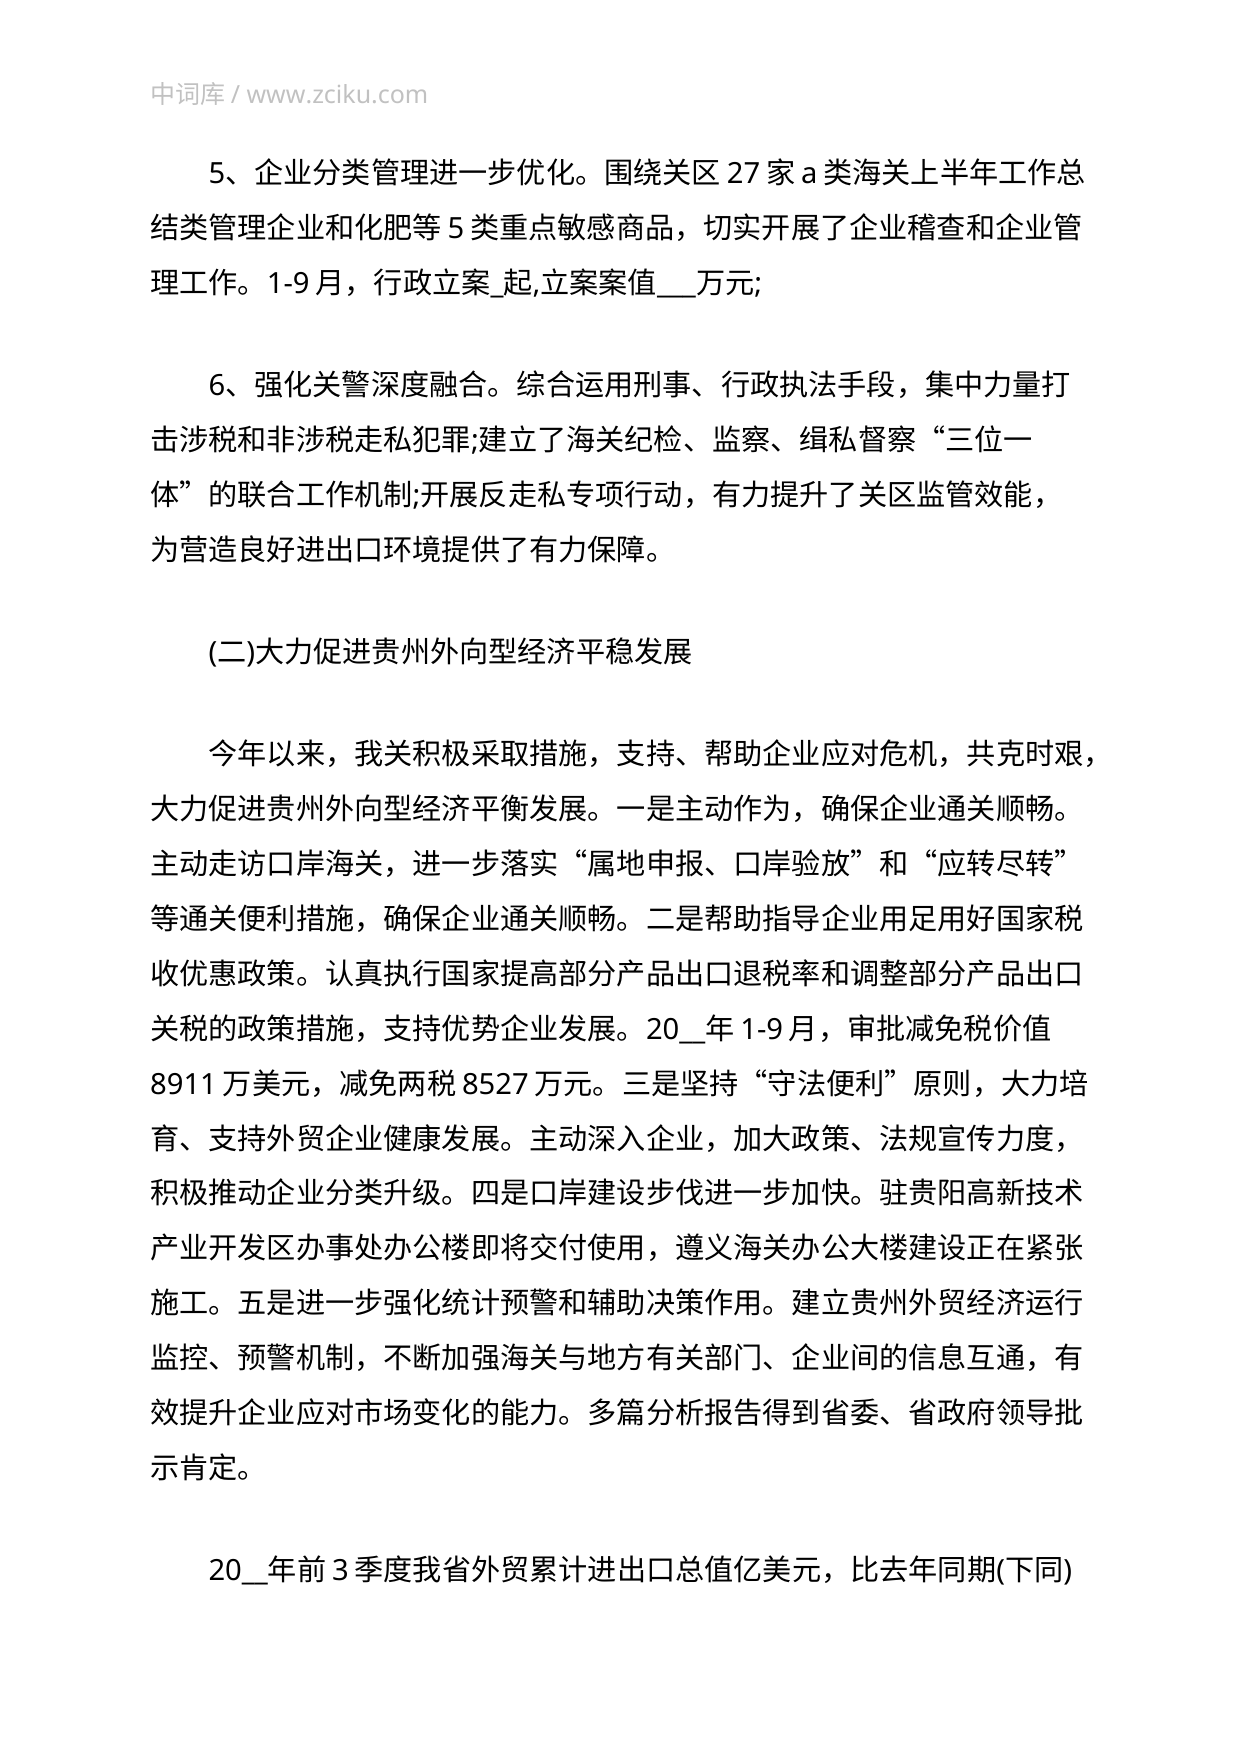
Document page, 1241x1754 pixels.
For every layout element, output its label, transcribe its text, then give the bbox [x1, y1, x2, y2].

text 5、企业分类管理进一步优化。围绕关区27家a类海关上半年工作总结类管理企业和化肥等5类重点敏感商品，切实开展了企业稽查和企业管理工作。1-9月，行政立案_起,立案案值___万元; [150, 150, 1090, 302]
text 6、强化关警深度融合。综合运用刑事、行政执法手段，集中力量打击涉税和非涉税走私犯罪;建立了海关纪检、监察、缉私督察“三位一体”的联合工作机制;开展反走私专项行动，有力提升了关区监管效能，为营造良好进出口环境提供了有力保障。 [150, 362, 1090, 569]
text (二)大力促进贵州外向型经济平稳发展 [150, 629, 1090, 671]
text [150, 1546, 1090, 1589]
text 今年以来，我关积极采取措施，支持、帮助企业应对危机，共克时艰，大力促进贵州外向型经济平衡发展。一是主动作为，确保企业通关顺畅。主动走访口岸海关，进一步落实“属地申报、口岸验放”和“应转尽转”等通关便利措施，确保企业通关顺畅。二是帮助指导企业用足用好国家税收优惠政策。认真执行国家提高部分产品出口退税率和调整部分产品出口关税的政策措施，支持优势企业发展。20__年1-9月，审批减免税价值8911万美元，减免两税8527万元。三是坚持“守法便利”原则，大力培育、支持外贸企业健康发展。主动深入企业，加大政策、法规宣传力度，积极推动企业分类升级。四是口岸建设步伐进一步加快。驻贵阳高新技术产业开发区办事处办公楼即将交付使用，遵义海关办公大楼建设正在紧张施工。五是进一步强化统计预警和辅助决策作用。建立贵州外贸经济运行监控、预警机制，不断加强海关与地方有关部门、企业间的信息互通，有效提升企业应对市场变化的能力。多篇分析报告得到省委、省政府领导批示肯定。 [150, 731, 1090, 1487]
